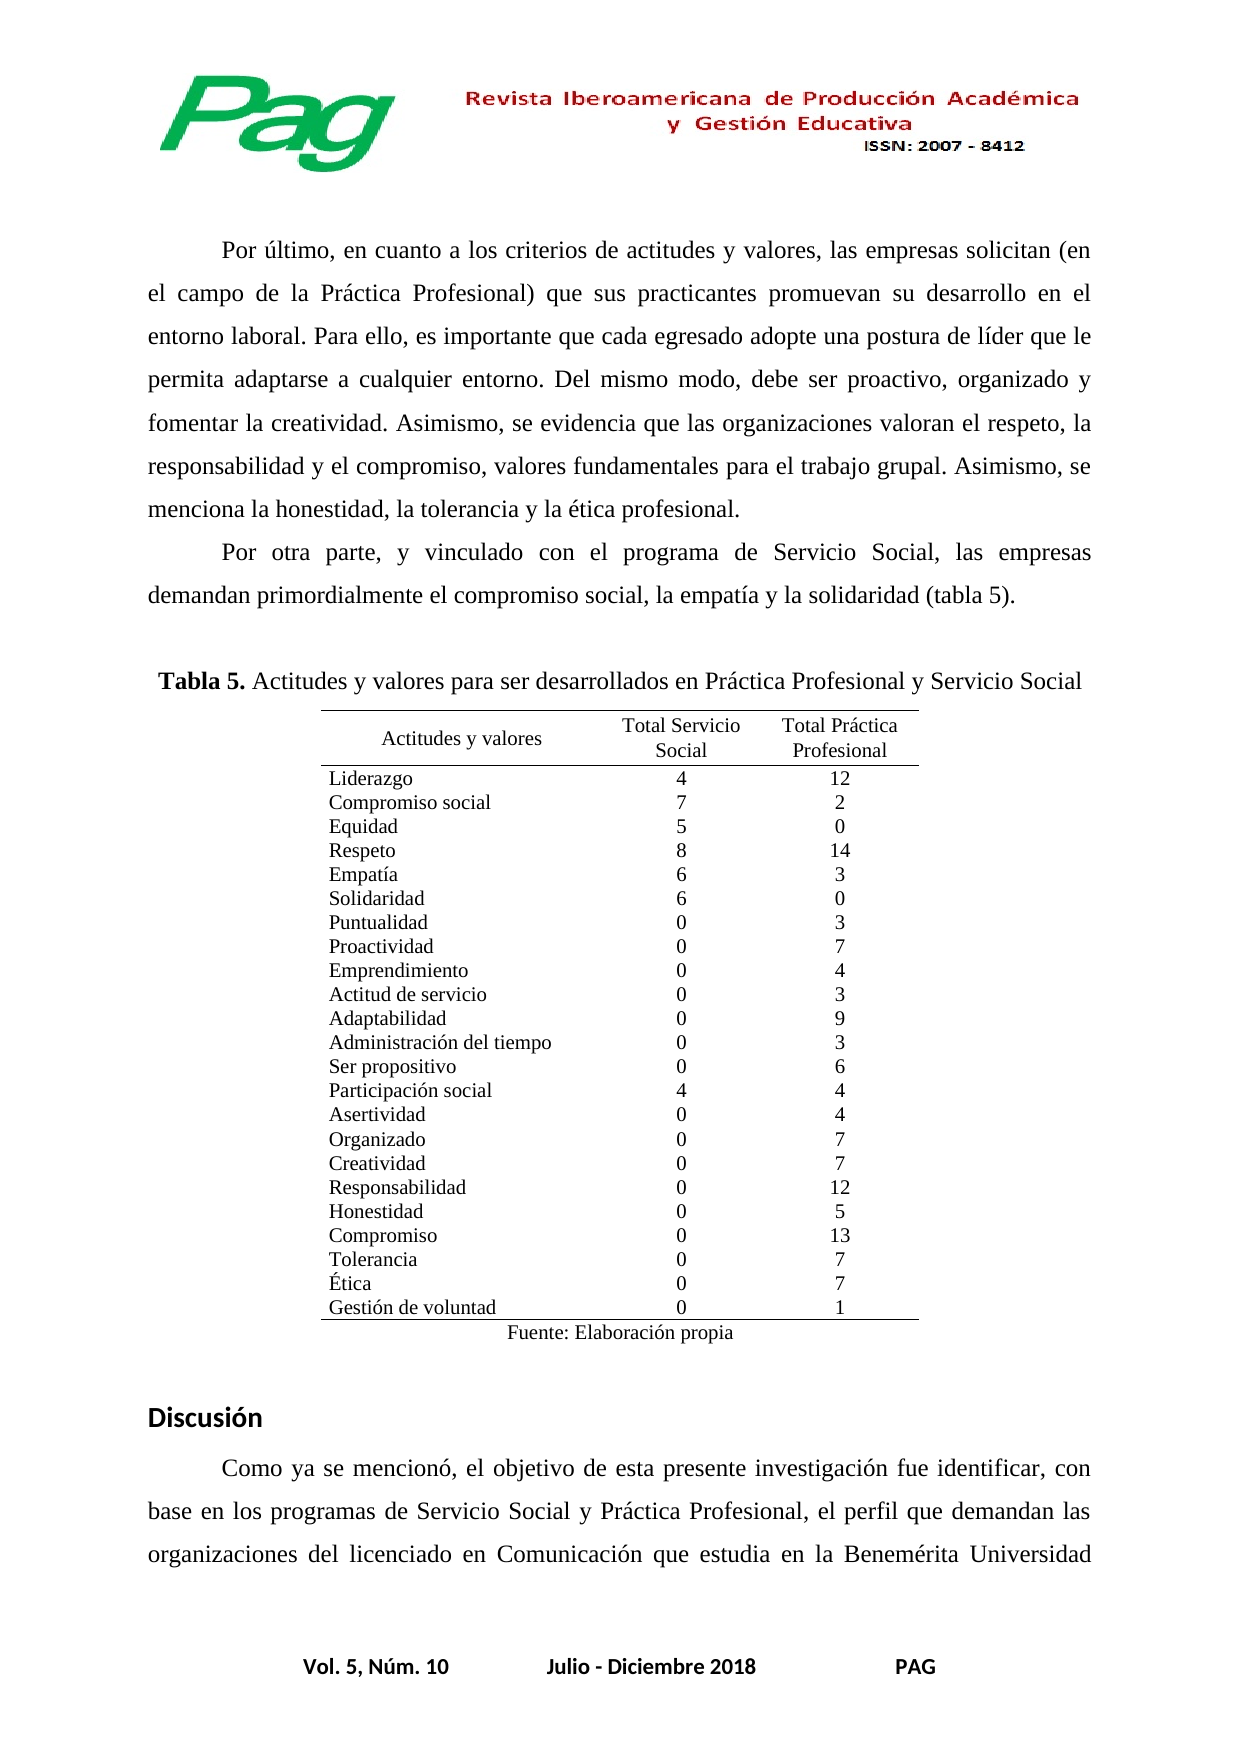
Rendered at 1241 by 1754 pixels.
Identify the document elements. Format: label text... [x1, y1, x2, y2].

table_header Actitudes y valores [321, 711, 602, 764]
table_cell Adaptabilidad [321, 1006, 602, 1030]
table_cell 5 [760, 1199, 919, 1223]
table_cell 6 [602, 862, 760, 886]
table_cell 1 [760, 1295, 919, 1319]
table_cell 4 [760, 1078, 919, 1102]
table_cell 4 [602, 766, 760, 789]
table_cell 0 [602, 1247, 760, 1271]
table_cell Solidaridad [321, 886, 602, 910]
table_cell Compromiso [321, 1223, 602, 1247]
table_cell Ética [321, 1271, 602, 1295]
picture [160, 73, 1081, 173]
table_cell 0 [602, 1271, 760, 1295]
table_cell 0 [760, 886, 919, 910]
table_cell 0 [602, 1295, 760, 1319]
table_cell Tolerancia [321, 1247, 602, 1271]
table_cell 6 [760, 1054, 919, 1078]
table_cell 4 [602, 1078, 760, 1102]
subtitle Discusión [148, 1399, 1092, 1435]
table_cell Proactividad [321, 934, 602, 958]
table_cell 3 [760, 1030, 919, 1054]
table_cell 12 [760, 766, 919, 789]
table_cell Honestidad [321, 1199, 602, 1223]
table_cell 0 [760, 814, 919, 838]
text Fuente: Elaboración propia [148, 1320, 1092, 1344]
table_cell Asertividad [321, 1103, 602, 1126]
table_cell 0 [602, 958, 760, 982]
table_cell 7 [760, 1247, 919, 1271]
text Por otra parte, y vinculado con el programa de Servicio Social, las empresas demandan primordialmente el compromiso social, la empatía y la solidaridad (tabla 5). [148, 537, 1092, 609]
table_cell Participación social [321, 1078, 602, 1102]
table_cell 7 [760, 1271, 919, 1295]
table_cell 0 [602, 1006, 760, 1030]
table_cell Responsabilidad [321, 1175, 602, 1199]
table_cell 0 [602, 1103, 760, 1126]
table_cell 12 [760, 1175, 919, 1199]
table_header Total Práctica Profesional [760, 711, 919, 764]
table_cell 4 [760, 1103, 919, 1126]
table_cell 0 [602, 1175, 760, 1199]
table_cell 0 [602, 1199, 760, 1223]
table_cell 7 [760, 1151, 919, 1174]
table_cell 3 [760, 910, 919, 934]
text Por último, en cuanto a los criterios de actitudes y valores, las empresas solicitan (en el campo de la Práctica Profesional) que sus practicantes promuevan su desarrollo en el entorno laboral. Para ello, es importante que cada egresado adopte una postura de líder que le permita adaptarse a cualquier entorno. Del mismo modo, debe ser proactivo, organizado y fomentar la creatividad. Asimismo, se evidencia que las organizaciones valoran el respeto, la responsabilidad y el compromiso, valores fundamentales para el trabajo grupal. Asimismo, se menciona la honestidad, la tolerancia y la ética profesional. [148, 235, 1092, 523]
table_cell Respeto [321, 838, 602, 862]
table_cell 7 [760, 934, 919, 958]
table_cell 0 [602, 1054, 760, 1078]
table_cell Organizado [321, 1126, 602, 1151]
table_cell Ser propositivo [321, 1054, 602, 1078]
table_cell 0 [602, 1151, 760, 1174]
table_cell 0 [602, 934, 760, 958]
table_cell Creatividad [321, 1151, 602, 1174]
table_cell 6 [602, 886, 760, 910]
table_header Total Servicio Social [602, 711, 760, 764]
table_cell 5 [602, 814, 760, 838]
table_cell 0 [602, 982, 760, 1006]
table_cell 3 [760, 982, 919, 1006]
table_cell 2 [760, 790, 919, 814]
table_cell Administración del tiempo [321, 1030, 602, 1054]
table_cell Empatía [321, 862, 602, 886]
table_cell 3 [760, 862, 919, 886]
text Tabla 5. Actitudes y valores para ser desarrollados en Práctica Profesional y Servicio Social [148, 666, 1092, 695]
table_cell 0 [602, 910, 760, 934]
table_cell 8 [602, 838, 760, 862]
table_cell Liderazgo [321, 766, 602, 789]
table_cell Equidad [321, 814, 602, 838]
table_cell 0 [602, 1030, 760, 1054]
table_cell 9 [760, 1006, 919, 1030]
table_cell Gestión de voluntad [321, 1295, 602, 1319]
table_cell 0 [602, 1223, 760, 1247]
table_cell Compromiso social [321, 790, 602, 814]
table_cell Puntualidad [321, 910, 602, 934]
table_cell 14 [760, 838, 919, 862]
table_cell 7 [602, 790, 760, 814]
table_cell Emprendimiento [321, 958, 602, 982]
table_cell 7 [760, 1126, 919, 1151]
table_cell 4 [760, 958, 919, 982]
table_cell Actitud de servicio [321, 982, 602, 1006]
table_cell 13 [760, 1223, 919, 1247]
table_cell 0 [602, 1126, 760, 1151]
